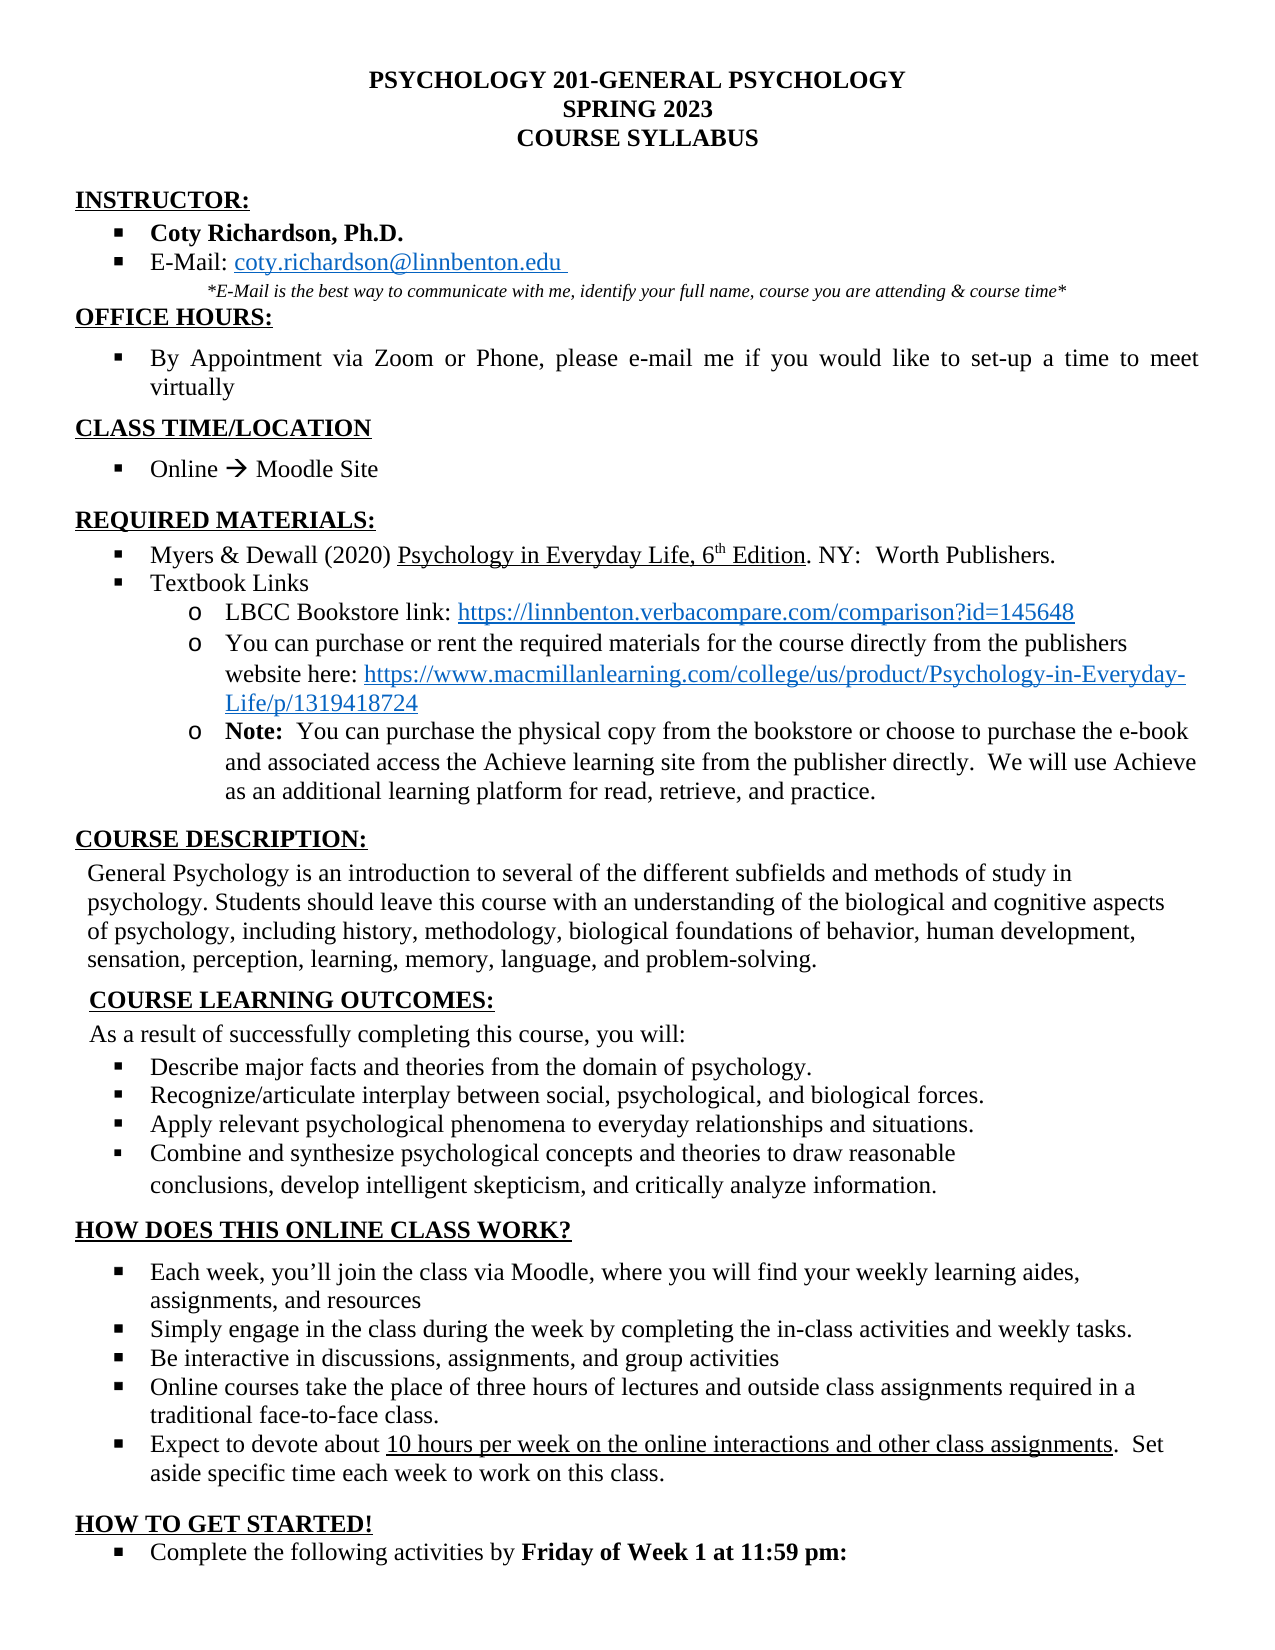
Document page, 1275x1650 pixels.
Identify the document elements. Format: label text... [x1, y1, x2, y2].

list Simply engage in the class during the week by completing the in-class activities and weekly tasks. [112, 1314, 1200, 1343]
text PSYCHOLOGY 201-GENERAL PSYCHOLOGY [75, 66, 1200, 94]
text General Psychology is an introduction to several of the different subfields and methods of study in psychology. Students should leave this course with an understanding of the biological and cognitive aspects of psychology, including history, methodology, biological foundations of behavior, human development, sensation, perception, learning, memory, language, and problem-solving. [87, 858, 1167, 973]
text COURSE SYLLABUS [75, 123, 1200, 152]
list You can purchase or rent the required materials for the course directly from the publishers website here: https://www.macmillanlearning.com/college/us/product/Psychology-in-Everyday-Life/p/1319418724 [187, 628, 1200, 716]
list Describe major facts and theories from the domain of psychology. [112, 1052, 1200, 1081]
text INSTRUCTOR: [75, 185, 1200, 214]
text OFFICE HOURS: [75, 302, 1200, 330]
text REQUIRED MATERIALS: [75, 505, 1200, 534]
list Each week, you’ll join the class via Moodle, where you will find your weekly learning aides, assignments, and resources [112, 1257, 1200, 1314]
text COURSE DESCRIPTION: [75, 824, 1200, 852]
list Online courses take the place of three hours of lectures and outside class assignments required in a traditional face-to-face class. [112, 1372, 1200, 1429]
list Online Moodle Site [112, 454, 1200, 483]
list Textbook Links [112, 568, 1200, 597]
text HOW DOES THIS ONLINE CLASS WORK? [75, 1215, 1200, 1244]
list Be interactive in discussions, assignments, and group activities [112, 1343, 1200, 1372]
list Myers & Dewall (2020) Psychology in Everyday Life, 6th Edition. NY: Worth Publishers. [112, 540, 1200, 568]
text CLASS TIME/LOCATION [75, 413, 1200, 442]
list Complete the following activities by Friday of Week 1 at 11:59 pm: [112, 1537, 1200, 1566]
text As a result of successfully completing this course, you will: [89, 1019, 1200, 1048]
list Recognize/articulate interplay between social, psychological, and biological forces. [112, 1081, 1200, 1109]
list E-Mail: coty.richardson@linnbenton.edu [112, 247, 1200, 276]
text HOW TO GET STARTED! [75, 1509, 1200, 1537]
text *E-Mail is the best way to communicate with me, identify your full name, course you are attending & course time* [75, 280, 1200, 302]
list By Appointment via Zoom or Phone, please e-mail me if you would like to set-up a time to meet virtually [112, 343, 1200, 400]
list Apply relevant psychological phenomena to everyday relationships and situations. [112, 1109, 1200, 1138]
list Expect to devote about 10 hours per week on the online interactions and other class assignments. Set aside specific time each week to work on this class. [112, 1429, 1200, 1487]
list LBCC Bookstore link: https://linnbenton.verbacompare.com/comparison?id=145648 [187, 597, 1200, 628]
list Note: You can purchase the physical copy from the bookstore or choose to purchase the e-book and associated access the Achieve learning site from the publisher directly. We will use Achieve as an additional learning platform for read, retrieve, and practice. [187, 716, 1200, 805]
text COURSE LEARNING OUTCOMES: [89, 986, 1200, 1014]
text SPRING 2023 [75, 94, 1200, 123]
list Coty Richardson, Ph.D. [112, 218, 1200, 247]
list Combine and synthesize psychological concepts and theories to draw reasonable conclusions, develop intelligent skepticism, and critically analyze information. [112, 1138, 1071, 1199]
